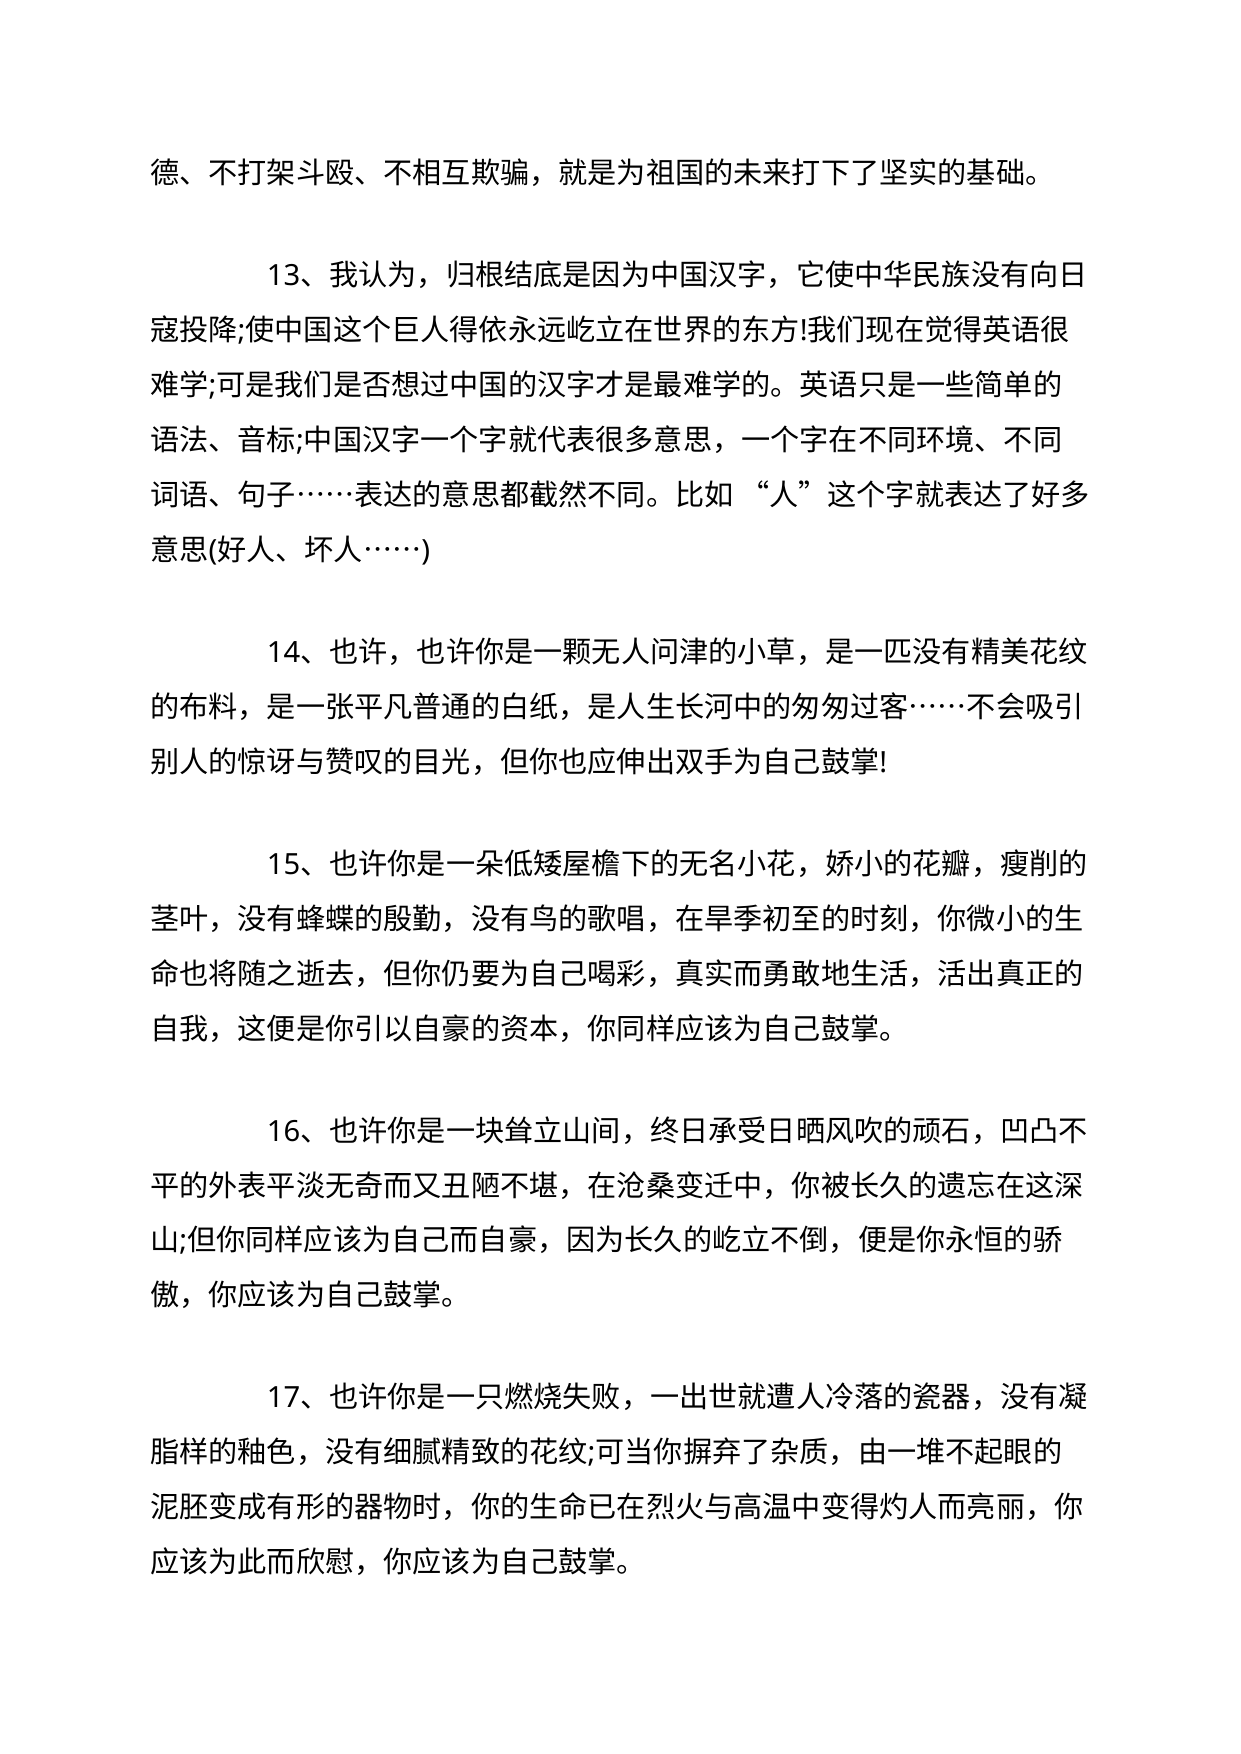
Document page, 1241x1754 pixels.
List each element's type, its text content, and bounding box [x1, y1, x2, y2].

text 16、也许你是一块耸立山间，终日承受日晒风吹的顽石，凹凸不平的外表平淡无奇而又丑陋不堪，在沧桑变迁中，你被长久的遗忘在这深山;但你同样应该为自己而自豪，因为长久的屹立不倒，便是你永恒的骄傲，你应该为自己鼓掌。 [150, 1107, 1090, 1314]
text 13、我认为，归根结底是因为中国汉字，它使中华民族没有向日寇投降;使中国这个巨人得依永远屹立在世界的东方!我们现在觉得英语很难学;可是我们是否想过中国的汉字才是最难学的。英语只是一些简单的语法、音标;中国汉字一个字就代表很多意思，一个字在不同环境、不同词语、句子……表达的意思都截然不同。比如 “人”这个字就表达了好多意思(好人、坏人……) [150, 252, 1090, 569]
text 17、也许你是一只燃烧失败，一出世就遭人冷落的瓷器，没有凝脂样的釉色，没有细腻精致的花纹;可当你摒弃了杂质，由一堆不起眼的泥胚变成有形的器物时，你的生命已在烈火与高温中变得灼人而亮丽，你应该为此而欣慰，你应该为自己鼓掌。 [150, 1374, 1090, 1581]
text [150, 150, 1090, 192]
text 14、也许，也许你是一颗无人问津的小草，是一匹没有精美花纹的布料，是一张平凡普通的白纸，是人生长河中的匆匆过客……不会吸引别人的惊讶与赞叹的目光，但你也应伸出双手为自己鼓掌! [150, 629, 1090, 781]
text 15、也许你是一朵低矮屋檐下的无名小花，娇小的花瓣，瘦削的茎叶，没有蜂蝶的殷勤，没有鸟的歌唱，在旱季初至的时刻，你微小的生命也将随之逝去，但你仍要为自己喝彩，真实而勇敢地生活，活出真正的自我，这便是你引以自豪的资本，你同样应该为自己鼓掌。 [150, 841, 1090, 1048]
